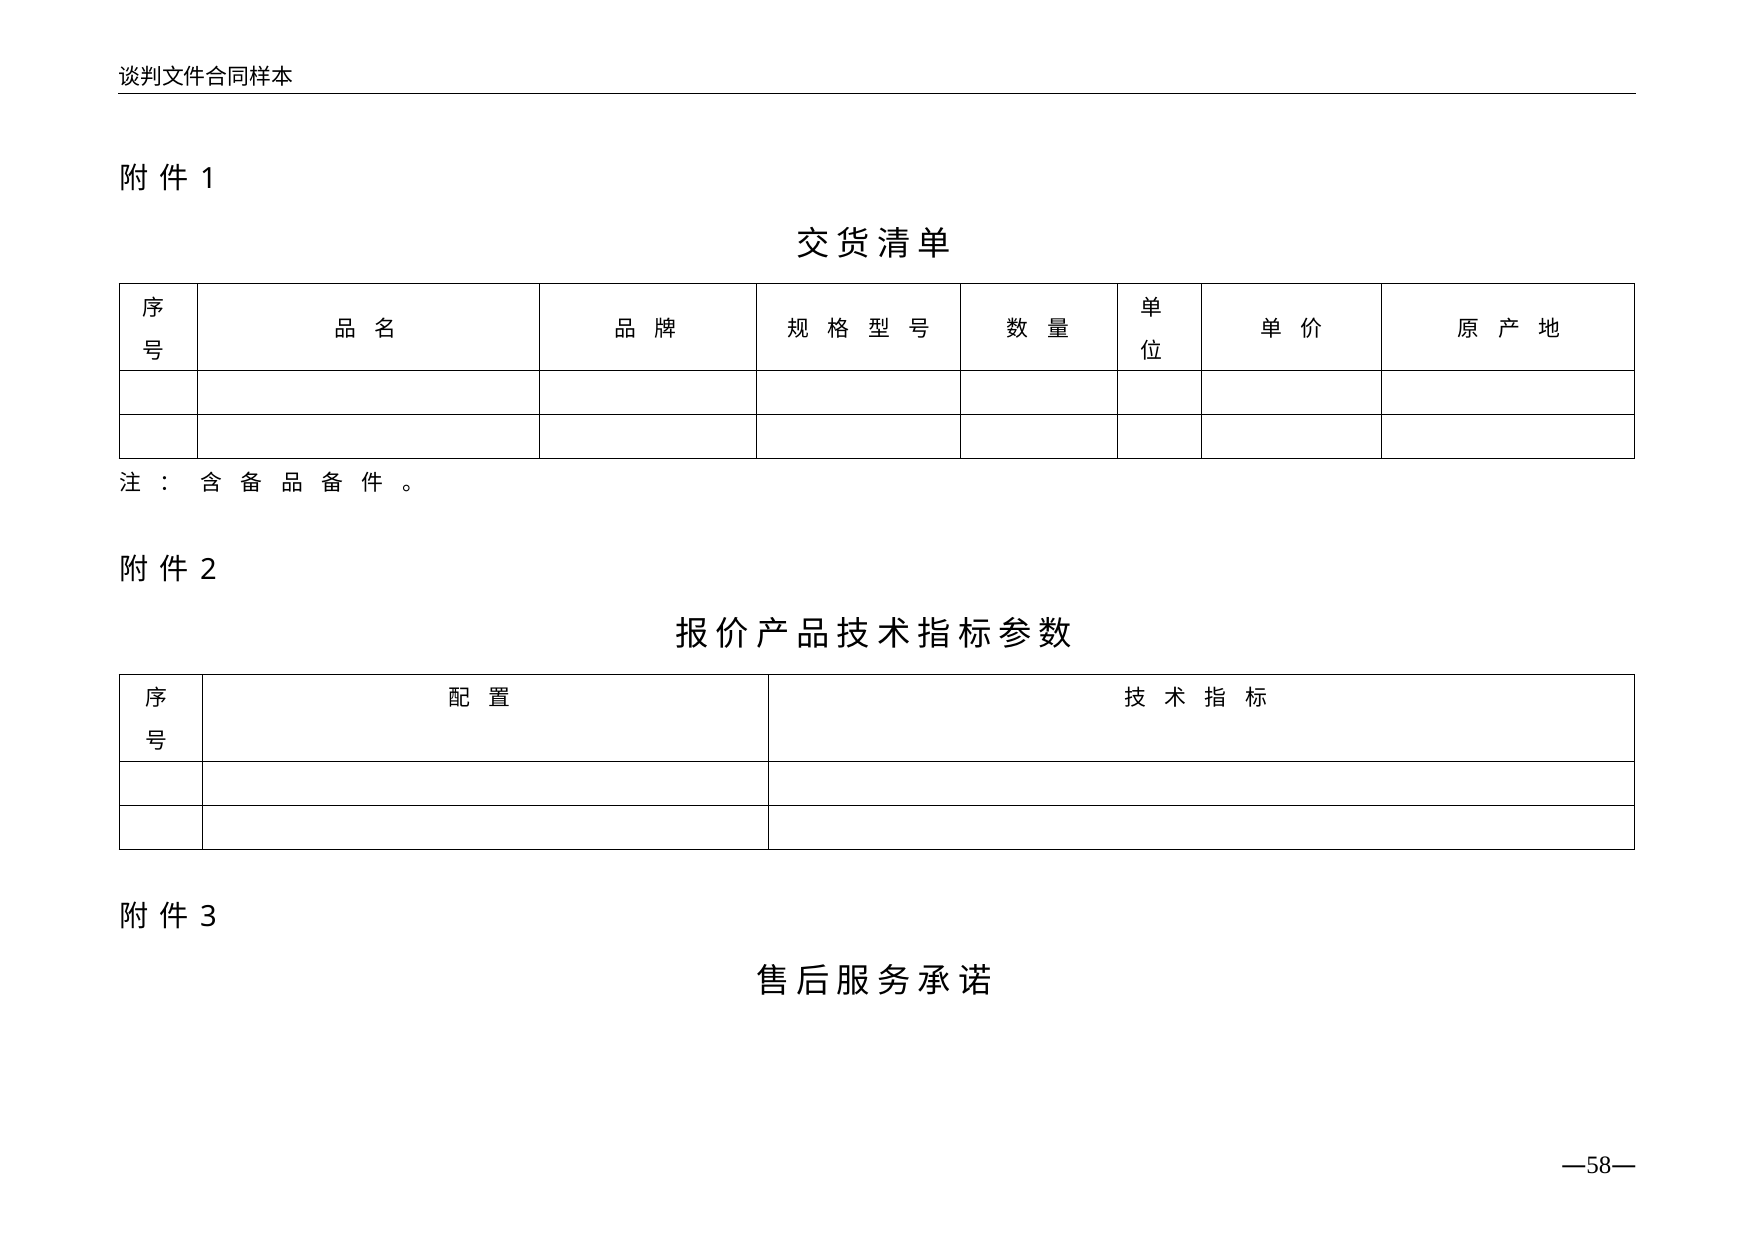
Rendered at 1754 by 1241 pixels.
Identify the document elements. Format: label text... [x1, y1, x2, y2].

table_cell [540, 415, 756, 458]
table_cell [203, 806, 768, 848]
table_cell [1118, 371, 1201, 414]
table_header 配置 [203, 675, 768, 761]
table_header 单价 [1202, 284, 1381, 370]
table_cell [198, 415, 539, 458]
table_cell [757, 415, 960, 458]
table_header 规格型号 [757, 284, 960, 370]
table_cell [1202, 415, 1381, 458]
text 附件3 [119, 892, 1635, 935]
text 附件2 [119, 545, 1635, 588]
table_header 数量 [961, 284, 1117, 370]
table_cell [1118, 415, 1201, 458]
table_cell [1202, 371, 1381, 414]
table_header 品牌 [540, 284, 756, 370]
table_cell [757, 371, 960, 414]
table_cell [961, 415, 1117, 458]
table_cell [769, 806, 1634, 848]
text 售后服务承诺 [119, 935, 1635, 1021]
table_cell [120, 371, 197, 414]
table_cell [1382, 371, 1634, 414]
table_cell [540, 371, 756, 414]
table_cell [120, 762, 202, 804]
table_cell [1382, 415, 1634, 458]
text 交货清单 [119, 197, 1635, 283]
table_header 序号 [120, 675, 202, 761]
table_cell [203, 762, 768, 804]
table_header 原产地 [1382, 284, 1634, 370]
table_header 品名 [198, 284, 539, 370]
text 附件1 [119, 154, 1635, 197]
table_cell [198, 371, 539, 414]
table_cell [120, 806, 202, 848]
text 注：含备品备件。 [119, 459, 1635, 502]
table_cell [120, 415, 197, 458]
table_cell [961, 371, 1117, 414]
table_cell [769, 762, 1634, 804]
text 报价产品技术指标参数 [119, 588, 1635, 674]
table_header 单位 [1118, 284, 1201, 370]
table_header 技术指标 [769, 675, 1634, 761]
table_header 序号 [120, 284, 197, 370]
